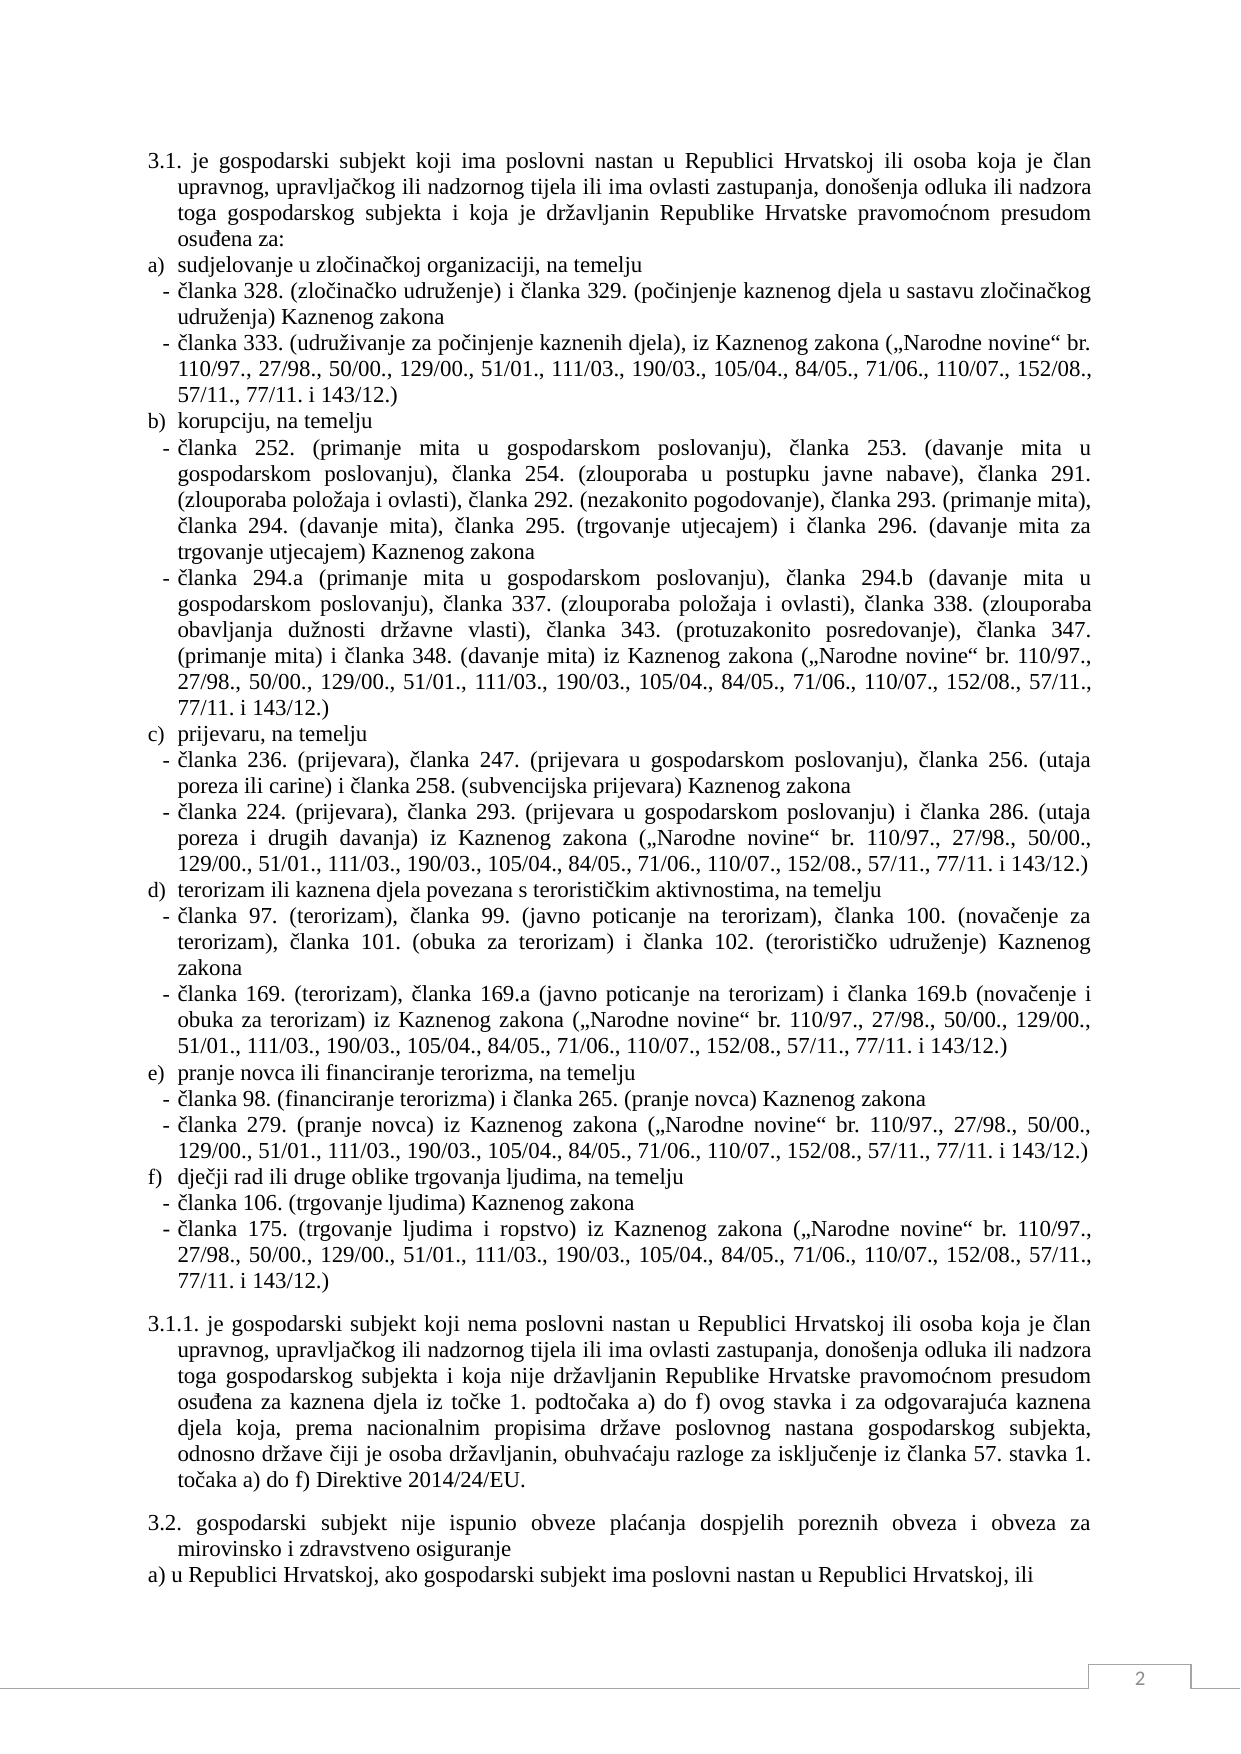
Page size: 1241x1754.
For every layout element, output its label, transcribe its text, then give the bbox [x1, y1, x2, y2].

list članka 224. (prijevara), članka 293. (prijevara u gospodarskom poslovanju) i članka 286. (utaja poreza i drugih davanja) iz Kaznenog zakona („Narodne novine“ br. 110/97., 27/98., 50/00., 129/00., 51/01., 111/03., 190/03., 105/04., 84/05., 71/06., 110/07., 152/08., 57/11., 77/11. i 143/12.) [162, 799, 1093, 877]
text 3.2. gospodarski subjekt nije ispunio obveze plaćanja dospjelih poreznih obveza i obveza za mirovinsko i zdravstveno osiguranje [148, 1509, 1093, 1561]
list članka 328. (zločinačko udruženje) i članka 329. (počinjenje kaznenog djela u sastavu zločinačkog udruženja) Kaznenog zakona [162, 278, 1093, 330]
list članka 333. (udruživanje za počinjenje kaznenih djela), iz Kaznenog zakona („Narodne novine“ br. 110/97., 27/98., 50/00., 129/00., 51/01., 111/03., 190/03., 105/04., 84/05., 71/06., 110/07., 152/08., 57/11., 77/11. i 143/12.) [162, 330, 1093, 408]
list dječji rad ili druge oblike trgovanja ljudima, na temelju [148, 1163, 1093, 1189]
list članka 279. (pranje novca) iz Kaznenog zakona („Narodne novine“ br. 110/97., 27/98., 50/00., 129/00., 51/01., 111/03., 190/03., 105/04., 84/05., 71/06., 110/07., 152/08., 57/11., 77/11. i 143/12.) [162, 1111, 1093, 1163]
list pranje novca ili financiranje terorizma, na temelju [148, 1059, 1093, 1085]
list članka 294.a (primanje mita u gospodarskom poslovanju), članka 294.b (davanje mita u gospodarskom poslovanju), članka 337. (zlouporaba položaja i ovlasti), članka 338. (zlouporaba obavljanja dužnosti državne vlasti), članka 343. (protuzakonito posredovanje), članka 347. (primanje mita) i članka 348. (davanje mita) iz Kaznenog zakona („Narodne novine“ br. 110/97., 27/98., 50/00., 129/00., 51/01., 111/03., 190/03., 105/04., 84/05., 71/06., 110/07., 152/08., 57/11., 77/11. i 143/12.) [162, 564, 1093, 721]
list članka 252. (primanje mita u gospodarskom poslovanju), članka 253. (davanje mita u gospodarskom poslovanju), članka 254. (zlouporaba u postupku javne nabave), članka 291. (zlouporaba položaja i ovlasti), članka 292. (nezakonito pogodovanje), članka 293. (primanje mita), članka 294. (davanje mita), članka 295. (trgovanje utjecajem) i članka 296. (davanje mita za trgovanje utjecajem) Kaznenog zakona [162, 434, 1093, 564]
list korupciju, na temelju [148, 408, 1093, 434]
list članka 106. (trgovanje ljudima) Kaznenog zakona [162, 1189, 1093, 1215]
list prijevaru, na temelju [148, 721, 1093, 747]
list terorizam ili kaznena djela povezana s terorističkim aktivnostima, na temelju [148, 877, 1093, 903]
list sudjelovanje u zločinačkoj organizaciji, na temelju [148, 252, 1093, 278]
list članka 169. (terorizam), članka 169.a (javno poticanje na terorizam) i članka 169.b (novačenje i obuka za terorizam) iz Kaznenog zakona („Narodne novine“ br. 110/97., 27/98., 50/00., 129/00., 51/01., 111/03., 190/03., 105/04., 84/05., 71/06., 110/07., 152/08., 57/11., 77/11. i 143/12.) [162, 981, 1093, 1059]
list članka 236. (prijevara), članka 247. (prijevara u gospodarskom poslovanju), članka 256. (utaja poreza ili carine) i članka 258. (subvencijska prijevara) Kaznenog zakona [162, 747, 1093, 799]
text 3.1. je gospodarski subjekt koji ima poslovni nastan u Republici Hrvatskoj ili osoba koja je član upravnog, upravljačkog ili nadzornog tijela ili ima ovlasti zastupanja, donošenja odluka ili nadzora toga gospodarskog subjekta i koja je državljanin Republike Hrvatske pravomoćnom presudom osuđena za: [148, 148, 1093, 252]
text 3.1.1. je gospodarski subjekt koji nema poslovni nastan u Republici Hrvatskoj ili osoba koja je član upravnog, upravljačkog ili nadzornog tijela ili ima ovlasti zastupanja, donošenja odluka ili nadzora toga gospodarskog subjekta i koja nije državljanin Republike Hrvatske pravomoćnom presudom osuđena za kaznena djela iz točke 1. podtočaka a) do f) ovog stavka i za odgovarajuća kaznena djela koja, prema nacionalnim propisima države poslovnog nastana gospodarskog subjekta, odnosno države čiji je osoba državljanin, obuhvaćaju razloge za isključenje iz članka 57. stavka 1. točaka a) do f) Direktive 2014/24/EU. [148, 1310, 1093, 1492]
text a) u Republici Hrvatskoj, ako gospodarski subjekt ima poslovni nastan u Republici Hrvatskoj, ili [148, 1561, 1093, 1587]
list članka 97. (terorizam), članka 99. (javno poticanje na terorizam), članka 100. (novačenje za terorizam), članka 101. (obuka za terorizam) i članka 102. (terorističko udruženje) Kaznenog zakona [162, 903, 1093, 981]
text - članka 175. (trgovanje ljudima i ropstvo) iz Kaznenog zakona („Narodne novine“ br. 110/97., 27/98., 50/00., 129/00., 51/01., 111/03., 190/03., 105/04., 84/05., 71/06., 110/07., 152/08., 57/11., 77/11. i 143/12.) [162, 1215, 1093, 1293]
list članka 98. (financiranje terorizma) i članka 265. (pranje novca) Kaznenog zakona [162, 1085, 1093, 1111]
